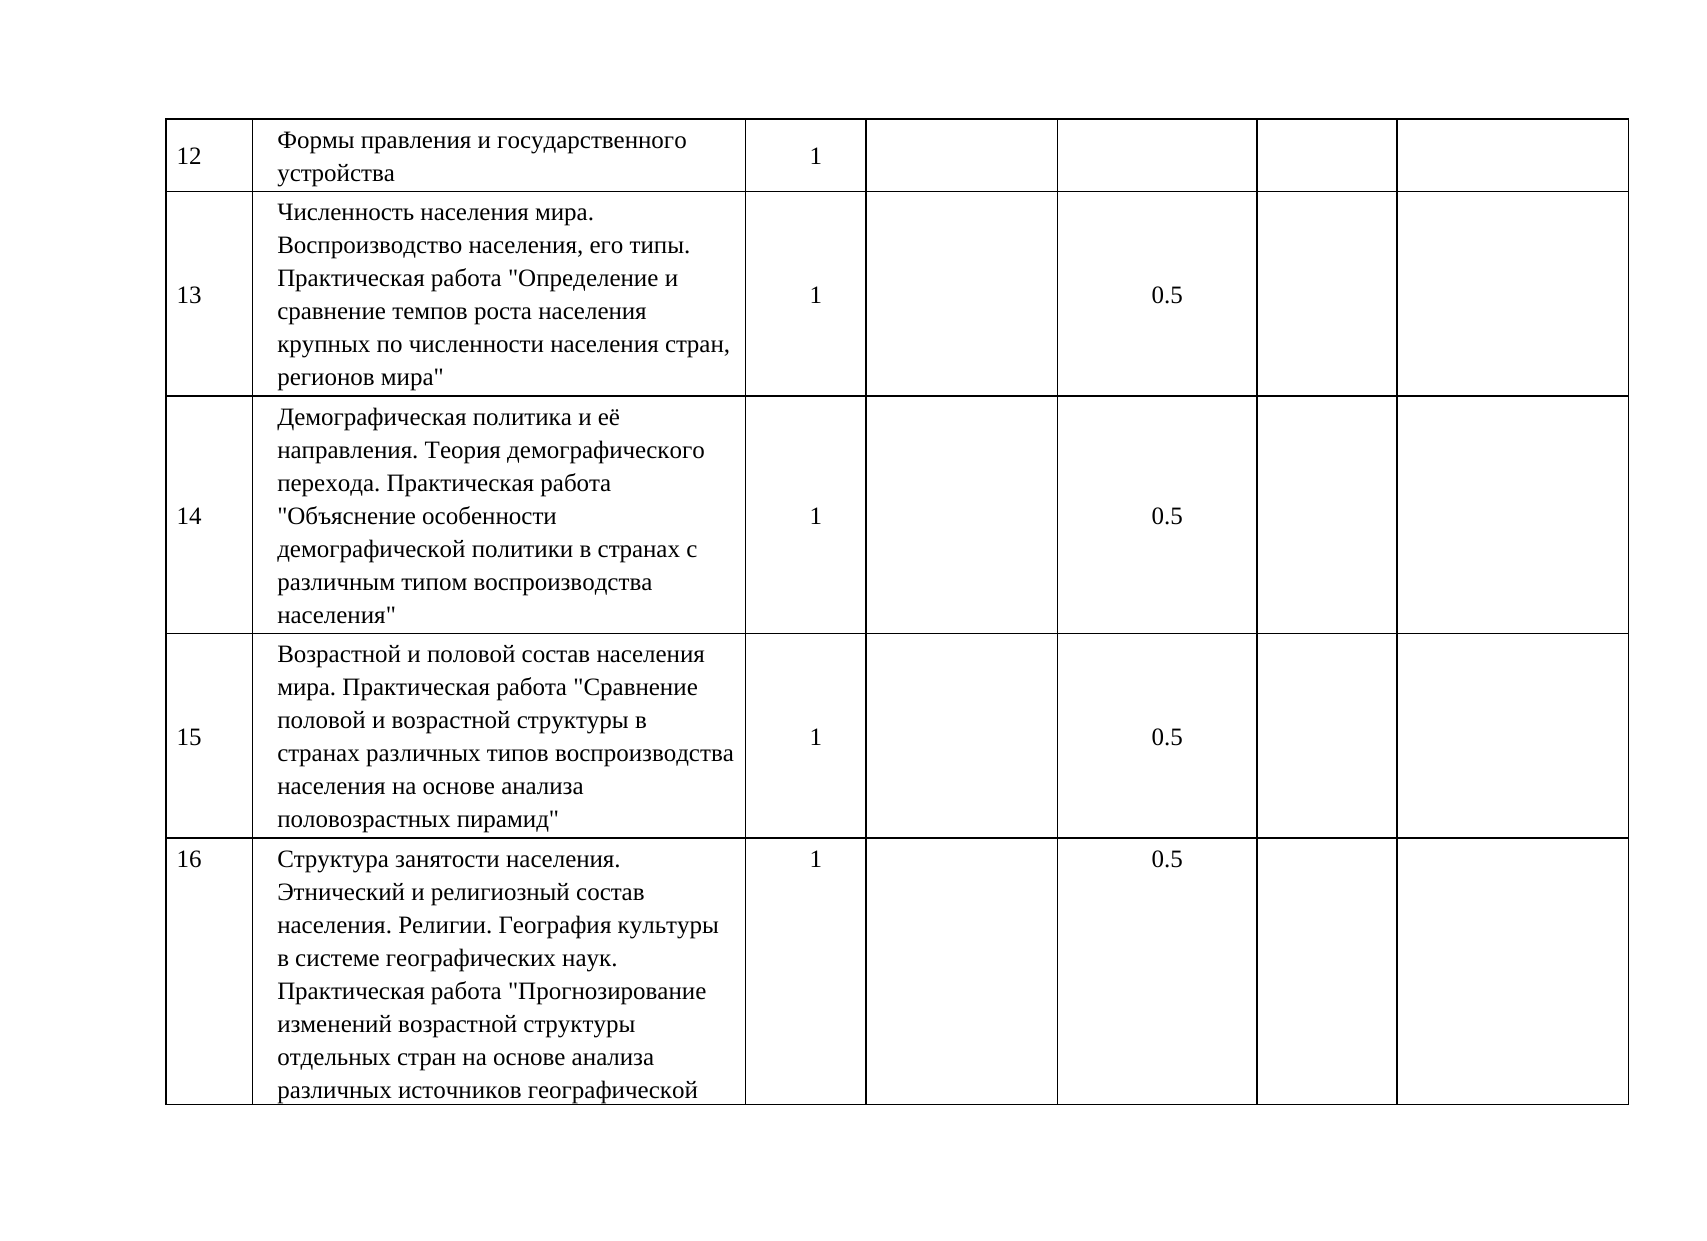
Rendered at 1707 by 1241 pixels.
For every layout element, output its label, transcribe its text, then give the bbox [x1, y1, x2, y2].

table_cell Численность населения мира. Воспроизводство населения, его типы. Практическая работа "Определение и сравнение темпов роста населения крупных по численности населения стран, регионов мира" [253, 192, 745, 395]
table_cell 14 [167, 397, 252, 632]
table_cell 1 [746, 397, 865, 632]
table_cell 13 [167, 192, 252, 395]
table_cell 0.5 [1058, 192, 1256, 395]
table_cell 12 [167, 120, 252, 191]
table_cell 15 [167, 634, 252, 837]
table_cell 0.5 [1058, 634, 1256, 837]
table_cell 16 [167, 839, 252, 1104]
table_cell 0.5 [1058, 397, 1256, 632]
table_cell Возрастной и половой состав населения мира. Практическая работа "Сравнение половой и возрастной структуры в странах различных типов воспроизводства населения на основе анализа половозрастных пирамид" [253, 634, 745, 837]
table_cell [1398, 120, 1628, 191]
table_cell [1398, 192, 1628, 395]
table_cell [1258, 192, 1396, 395]
table_cell [1398, 839, 1628, 1104]
table_cell [867, 634, 1057, 837]
table_cell [1398, 397, 1628, 632]
table_cell [1398, 634, 1628, 837]
table_cell [1258, 634, 1396, 837]
table_cell Демографическая политика и её направления. Теория демографического перехода. Практическая работа "Объяснение особенности демографической политики в странах с различным типом воспроизводства населения" [253, 397, 745, 632]
table_cell [1258, 120, 1396, 191]
table_cell [1258, 839, 1396, 1104]
table_cell 1 [746, 839, 865, 1104]
table_cell 0.5 [1058, 839, 1256, 1104]
table_cell [867, 839, 1057, 1104]
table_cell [253, 839, 745, 1104]
table_cell [867, 397, 1057, 632]
table_cell [867, 192, 1057, 395]
table_cell 1 [746, 192, 865, 395]
table_cell 1 [746, 120, 865, 191]
table_cell [867, 120, 1057, 191]
table_cell 1 [746, 634, 865, 837]
table_cell [1058, 120, 1256, 191]
table_cell Формы правления и государственного устройства [253, 120, 745, 191]
table_cell [1258, 397, 1396, 632]
